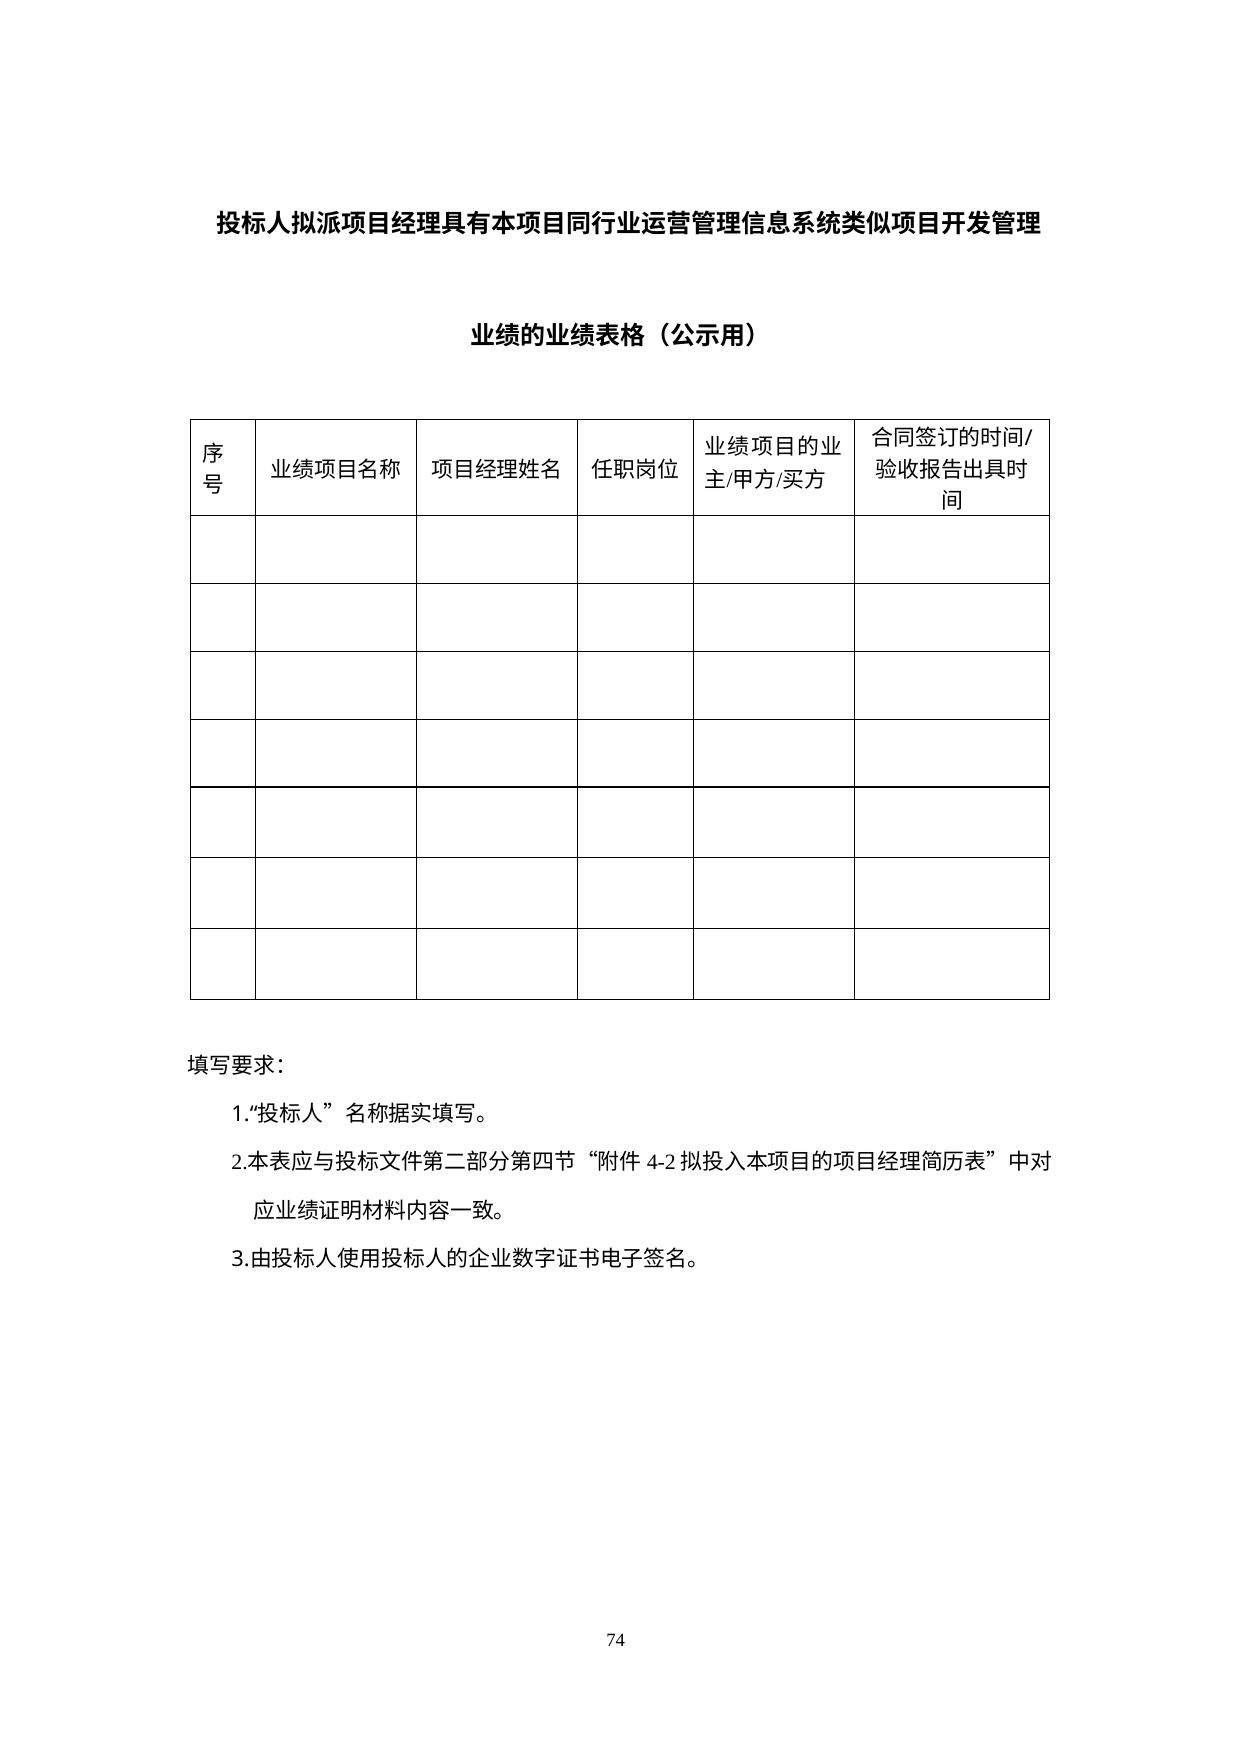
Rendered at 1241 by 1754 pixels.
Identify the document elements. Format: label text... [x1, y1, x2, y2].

table_cell [694, 720, 854, 786]
table_cell [256, 720, 416, 786]
text 3.由投标人使用投标人的企业数字证书电子签名。 [187, 1241, 1053, 1273]
table_cell [191, 584, 255, 651]
table_header 序号 [191, 420, 255, 515]
table_cell [578, 652, 693, 718]
text 2.本表应与投标文件第二部分第四节“附件4-2拟投入本项目的项目经理简历表”中对应业绩证明材料内容一致。 [231, 1144, 1053, 1225]
table_cell [256, 788, 416, 857]
text 填写要求： [187, 1047, 1053, 1080]
table_cell [417, 516, 577, 583]
table_cell [855, 788, 1049, 857]
subtitle 投标人拟派项目经理具有本项目同行业运营管理信息系统类似项目开发管理业绩的业绩表格（公示用） [187, 189, 1053, 366]
table_cell [256, 584, 416, 651]
table_cell [694, 652, 854, 718]
table_cell [256, 516, 416, 583]
table_cell [578, 516, 693, 583]
table_cell [855, 516, 1049, 583]
table_cell [855, 929, 1049, 999]
table_cell [256, 652, 416, 718]
text 1.“投标人”名称据实填写。 [187, 1096, 1053, 1128]
table_cell [191, 788, 255, 857]
table_cell [855, 652, 1049, 718]
table_cell [578, 788, 693, 857]
table_cell [694, 929, 854, 999]
table_cell [191, 516, 255, 583]
table_header 业绩项目名称 [256, 420, 416, 515]
table_cell [191, 858, 255, 928]
table_cell [578, 720, 693, 786]
table_cell [417, 929, 577, 999]
table_cell [855, 584, 1049, 651]
table_cell [578, 858, 693, 928]
table_header 任职岗位 [578, 420, 693, 515]
table_cell [256, 858, 416, 928]
table_cell [694, 858, 854, 928]
table_cell [694, 516, 854, 583]
table_cell [417, 788, 577, 857]
table_cell [694, 788, 854, 857]
table_cell [694, 584, 854, 651]
table_header 项目经理姓名 [417, 420, 577, 515]
table_cell [578, 584, 693, 651]
table_cell [256, 929, 416, 999]
table_cell [417, 858, 577, 928]
table_header 业绩项目的业主/甲方/买方 [694, 420, 854, 515]
table_header 合同签订的时间/验收报告出具时间 [855, 420, 1049, 515]
table_cell [191, 929, 255, 999]
table_cell [855, 858, 1049, 928]
table_cell [417, 584, 577, 651]
table_cell [855, 720, 1049, 786]
table_cell [578, 929, 693, 999]
table_cell [191, 652, 255, 718]
table_cell [417, 720, 577, 786]
table_cell [191, 720, 255, 786]
table_cell [417, 652, 577, 718]
